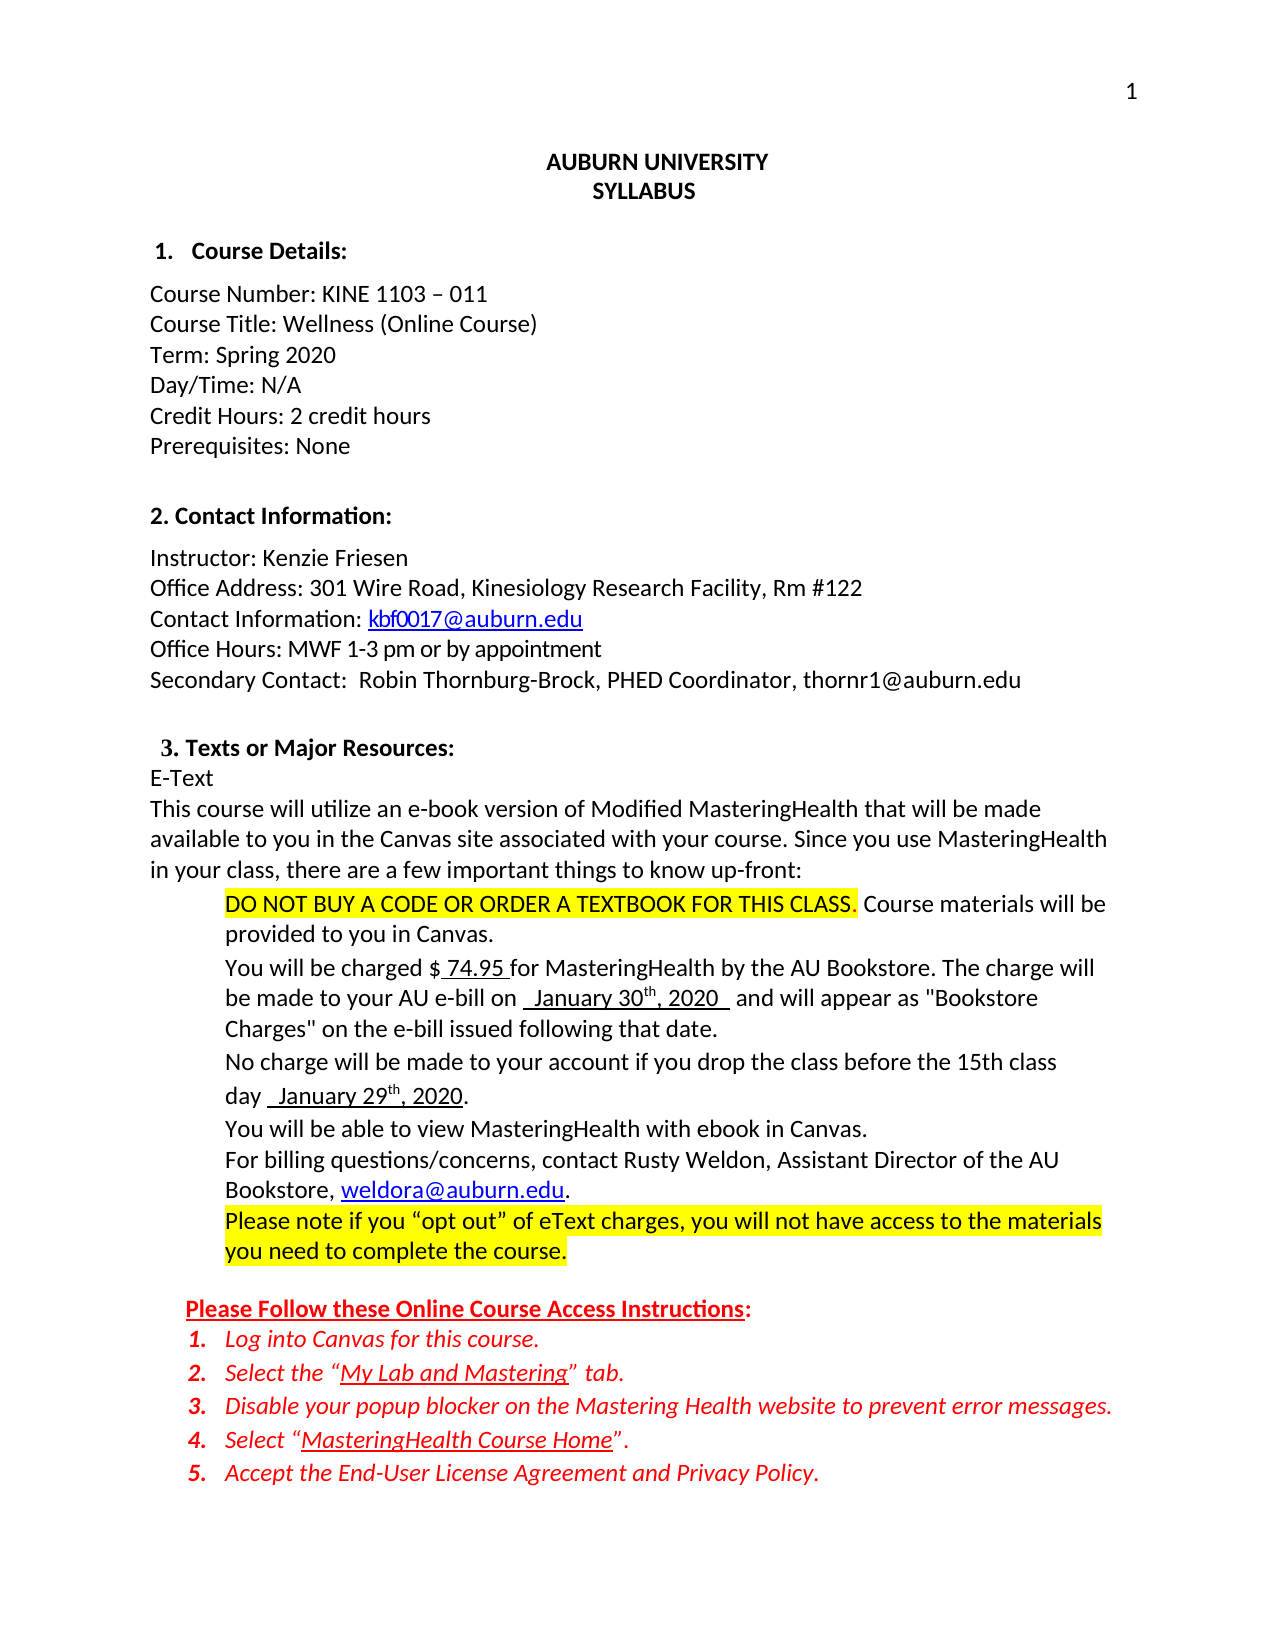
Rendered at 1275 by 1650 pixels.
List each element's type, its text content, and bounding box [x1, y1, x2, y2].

text Day/Time: N/A [150, 369, 1125, 400]
list Texts or Major Resources: [160, 732, 1125, 763]
text Term: Spring 2020 [150, 339, 1125, 369]
text Course Number: KINE 1103 – 011 [150, 278, 1125, 308]
text AUBURN UNIVERSITY [435, 150, 823, 176]
text You will be charged $ 74.95 for MasteringHealth by the AU Bookstore. The charge will be made to your AU e-bill on January 30th, 2020 and will appear as "Bookstore Charges" on the e-bill issued following that date. [225, 952, 1125, 1043]
list Accept the End-User License Agreement and Privacy Policy. [187, 1457, 1125, 1488]
text 2. Contact Information: [150, 504, 1125, 529]
text E-Text [150, 763, 1125, 793]
text Secondary Contact: Robin Thornburg-Brock, PHED Coordinator, thornr1@auburn.edu [150, 664, 1125, 694]
text Office Address: 301 Wire Road, Kinesiology Research Facility, Rm #122 [150, 572, 1125, 603]
list Course Details: [154, 237, 1125, 265]
list Please Follow these Online Course Access Instructions: [185, 1295, 1125, 1323]
text Please note if you “opt out” of eText charges, you will not have access to the materials you need to complete the course. [567, 1205, 1125, 1266]
text This course will utilize an e-book version of Modified MasteringHealth that will be made available to you in the Canvas site associated with your course. Since you use MasteringHealth in your class, there are a few important things to know up-front: [150, 793, 1125, 885]
text Contact Information: kbf0017@auburn.edu [150, 603, 1125, 633]
text For billing questions/concerns, contact Rusty Weldon, Assistant Director of the AU Bookstore, weldora@auburn.edu. [225, 1144, 1125, 1205]
text Prerequisites: None [150, 431, 1125, 461]
text Credit Hours: 2 credit hours [150, 400, 1125, 431]
list Select “MasteringHealth Course Home”. [187, 1424, 1125, 1454]
text No charge will be made to your account if you drop the class before the 15th class [189, 1046, 1125, 1077]
list Select the “My Lab and Mastering” tab. [187, 1357, 1125, 1387]
text You will be able to view MasteringHealth with ebook in Canvas. [189, 1113, 1125, 1144]
text Instructor: Kenzie Friesen [150, 542, 1125, 572]
text Course Title: Wellness (Online Course) [150, 308, 1125, 339]
text day January 29th, 2020. [189, 1080, 1125, 1110]
list Disable your popup blocker on the Mastering Health website to prevent error messages. [187, 1390, 1125, 1421]
text DO NOT BUY A CODE OR ORDER A TEXTBOOK FOR THIS CLASS. Course materials will be provided to you in Canvas. [225, 888, 1125, 949]
text Office Hours: MWF 1-3 pm or by appointment [150, 633, 1125, 664]
text SYLLABUS [525, 176, 723, 206]
list Log into Canvas for this course. [187, 1323, 1125, 1354]
